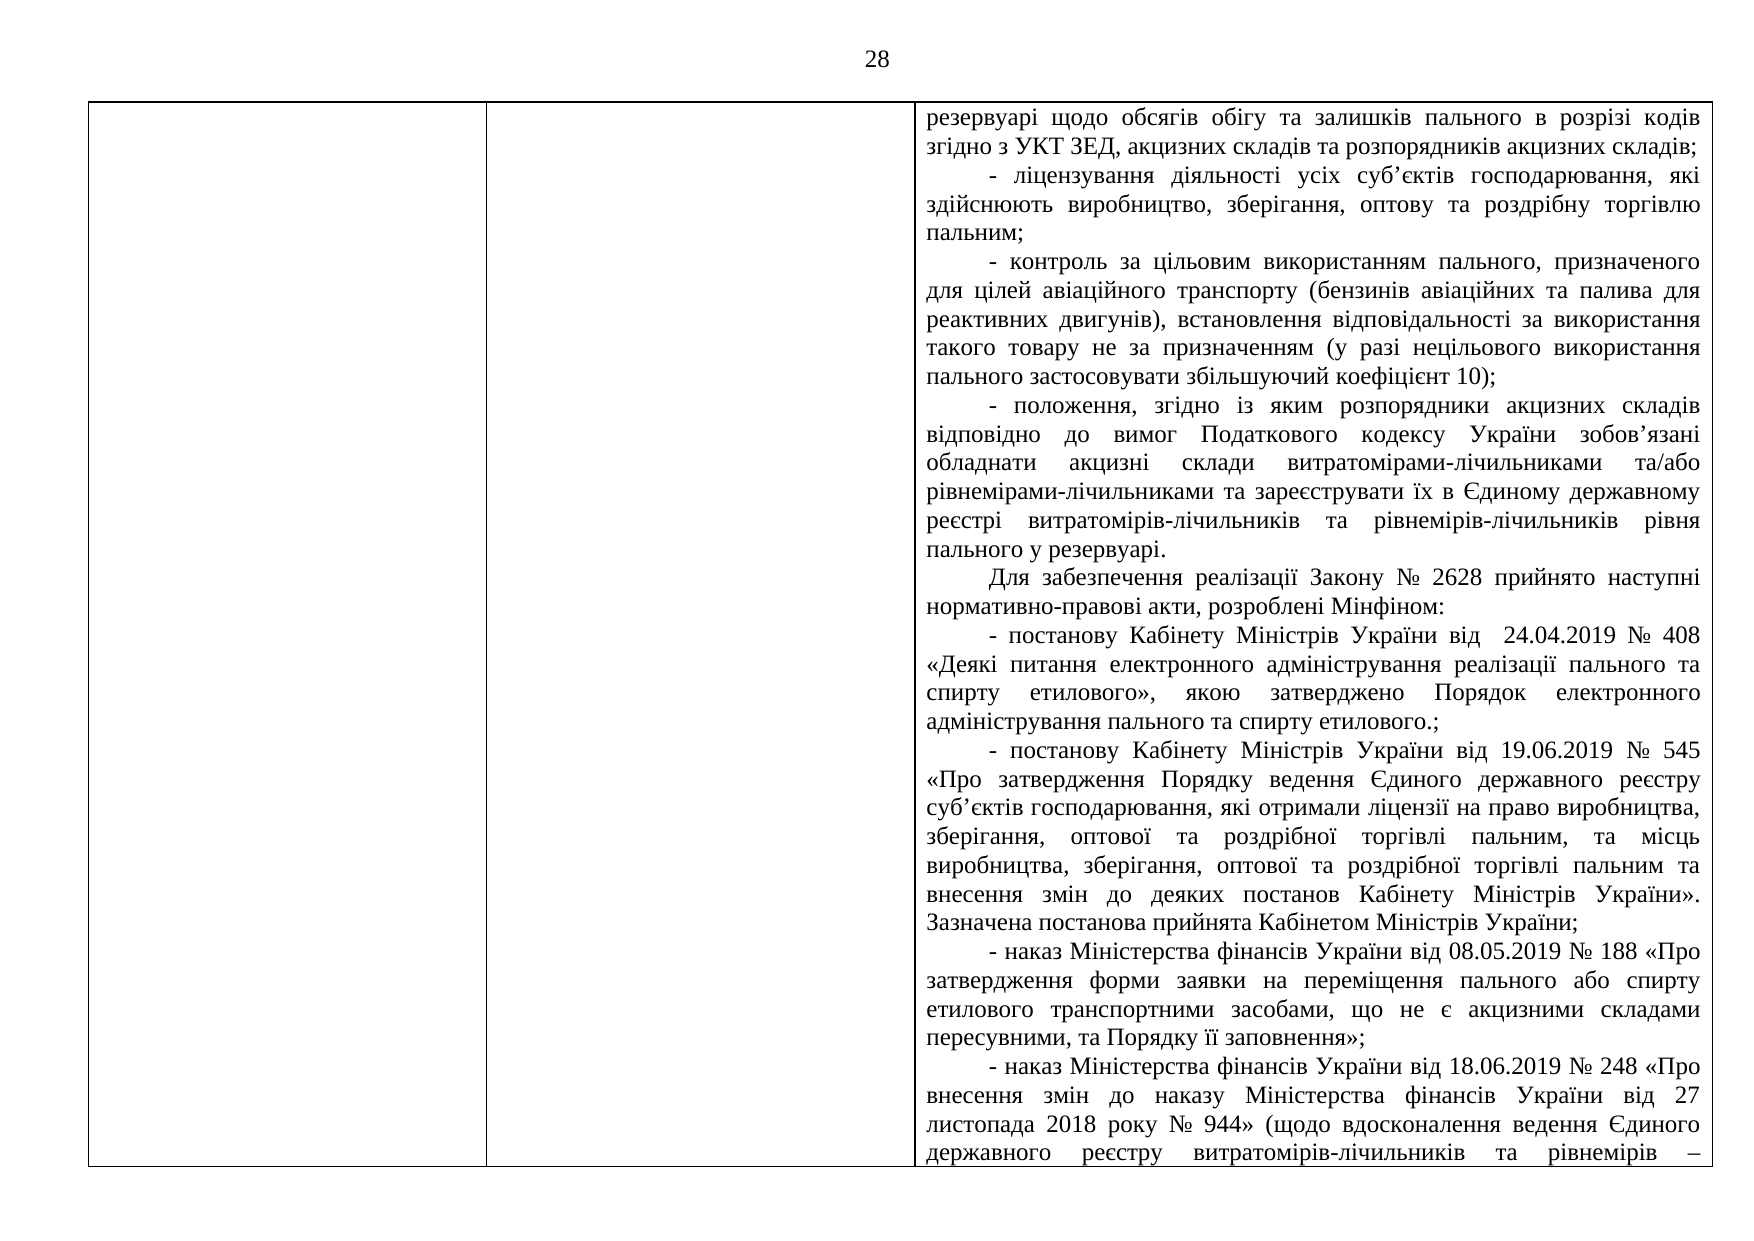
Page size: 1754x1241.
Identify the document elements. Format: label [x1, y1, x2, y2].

table_cell [487, 103, 914, 1166]
table_cell [89, 103, 486, 1166]
table_cell [916, 103, 1712, 1166]
